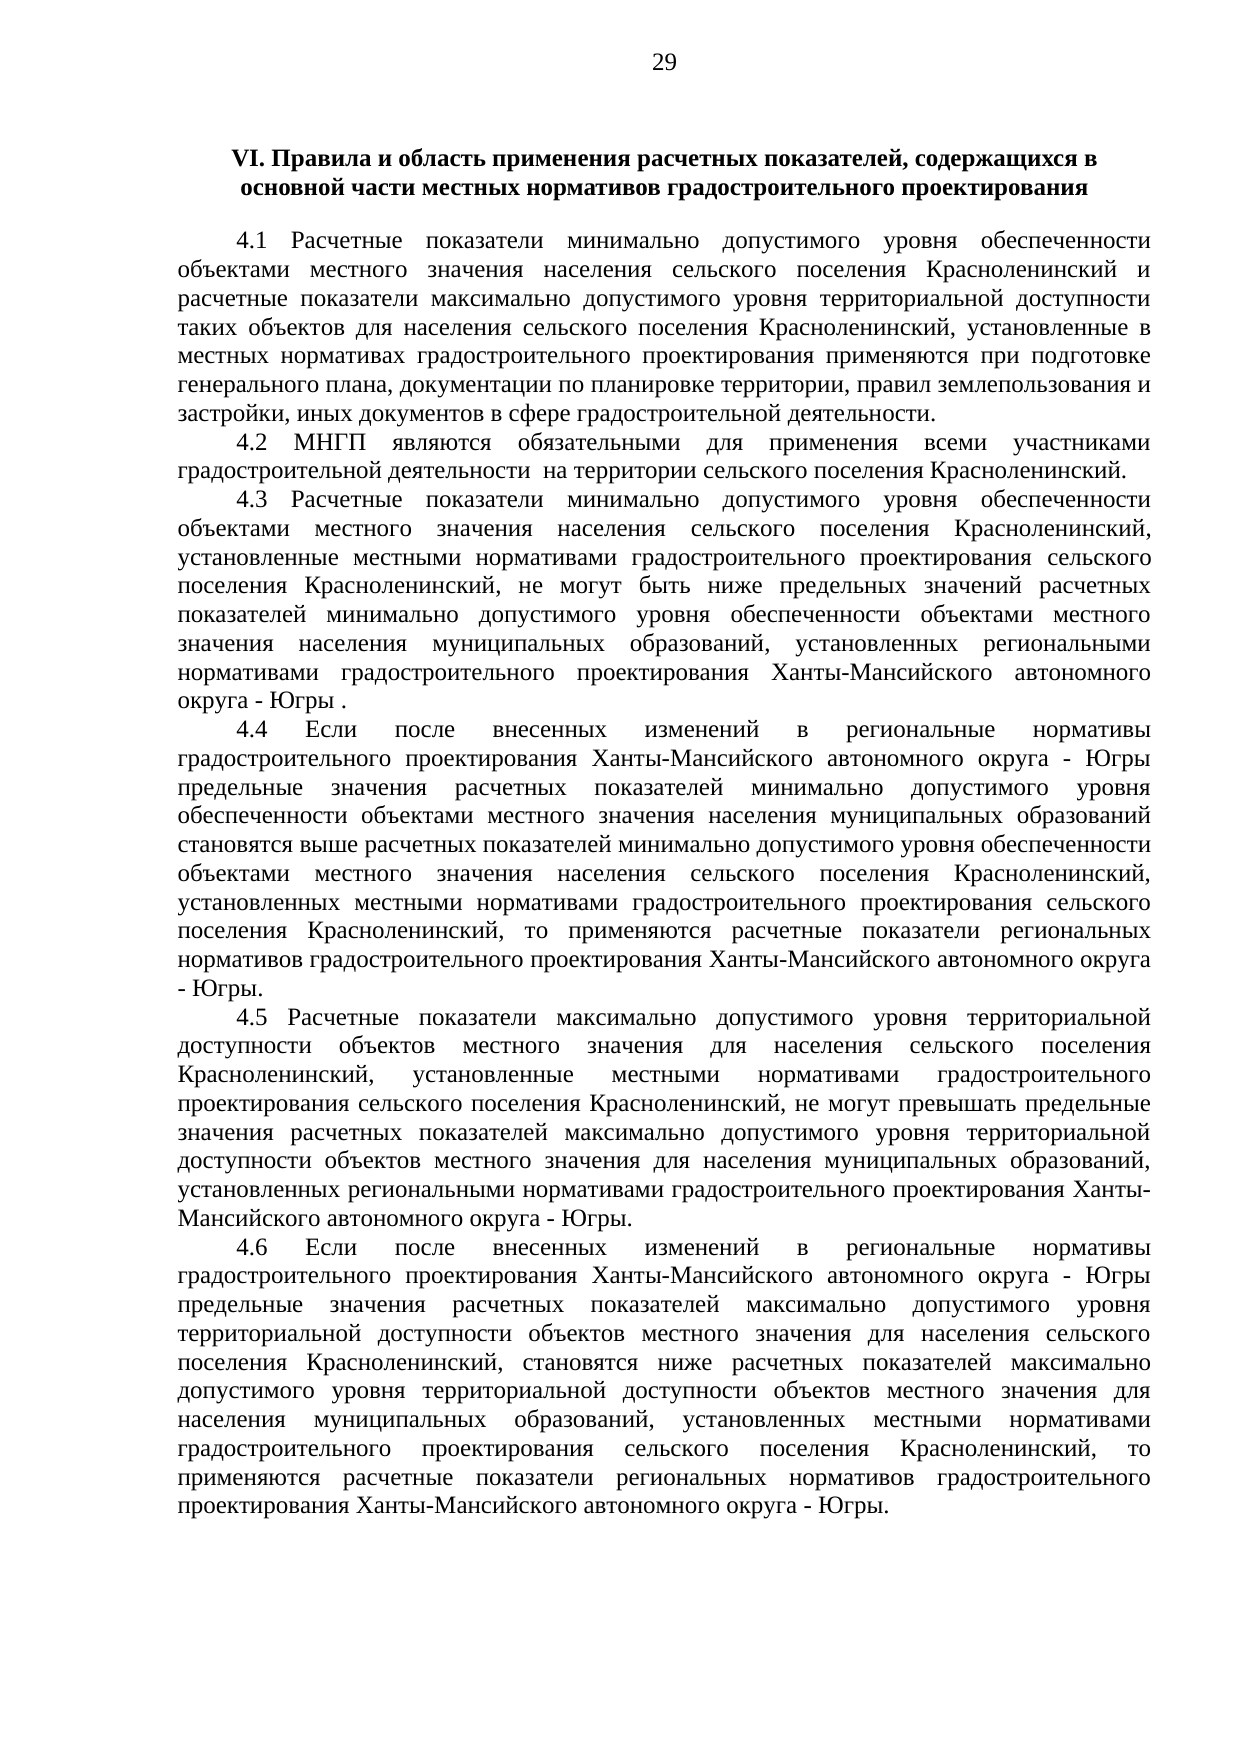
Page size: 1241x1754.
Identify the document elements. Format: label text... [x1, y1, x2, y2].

text 4.4 Если после внесенных изменений в региональные нормативы градостроительного проектирования Ханты-Мансийского автономного округа - Югры предельные значения расчетных показателей минимально допустимого уровня обеспеченности объектами местного значения населения муниципальных образований становятся выше расчетных показателей минимально допустимого уровня обеспеченности объектами местного значения населения сельского поселения Красноленинский, установленных местными нормативами градостроительного проектирования сельского поселения Красноленинский, то применяются расчетные показатели региональных нормативов градостроительного проектирования Ханты-Мансийского автономного округа - Югры. [177, 714, 1152, 1002]
text 4.5 Расчетные показатели максимально допустимого уровня территориальной доступности объектов местного значения для населения сельского поселения Красноленинский, установленные местными нормативами градостроительного проектирования сельского поселения Красноленинский, не могут превышать предельные значения расчетных показателей максимально допустимого уровня территориальной доступности объектов местного значения для населения муниципальных образований, установленных региональными нормативами градостроительного проектирования Ханты-Мансийского автономного округа - Югры. [177, 1002, 1152, 1232]
text 4.1 Расчетные показатели минимально допустимого уровня обеспеченности объектами местного значения населения сельского поселения Красноленинский и расчетные показатели максимально допустимого уровня территориальной доступности таких объектов для населения сельского поселения Красноленинский, установленные в местных нормативах градостроительного проектирования применяются при подготовке генерального плана, документации по планировке территории, правил землепользования и застройки, иных документов в сфере градостроительной деятельности. [177, 226, 1152, 427]
text 4.2 МНГП являются обязательными для применения всеми участниками градостроительной деятельности на территории сельского поселения Красноленинский. [177, 427, 1152, 484]
text 4.3 Расчетные показатели минимально допустимого уровня обеспеченности объектами местного значения населения сельского поселения Красноленинский, установленные местными нормативами градостроительного проектирования сельского поселения Красноленинский, не могут быть ниже предельных значений расчетных показателей минимально допустимого уровня обеспеченности объектами местного значения населения муниципальных образований, установленных региональными нормативами градостроительного проектирования Ханты-Мансийского автономного округа - Югры . [177, 484, 1152, 714]
text 4.6 Если после внесенных изменений в региональные нормативы градостроительного проектирования Ханты-Мансийского автономного округа - Югры предельные значения расчетных показателей максимально допустимого уровня территориальной доступности объектов местного значения для населения сельского поселения Красноленинский, становятся ниже расчетных показателей максимально допустимого уровня территориальной доступности объектов местного значения для населения муниципальных образований, установленных местными нормативами градостроительного проектирования сельского поселения Красноленинский, то применяются расчетные показатели региональных нормативов градостроительного проектирования Ханты-Мансийского автономного округа - Югры. [177, 1232, 1152, 1519]
subtitle VI. Правила и область применения расчетных показателей, содержащихся в основной части местных нормативов градостроительного проектирования [177, 143, 1152, 201]
